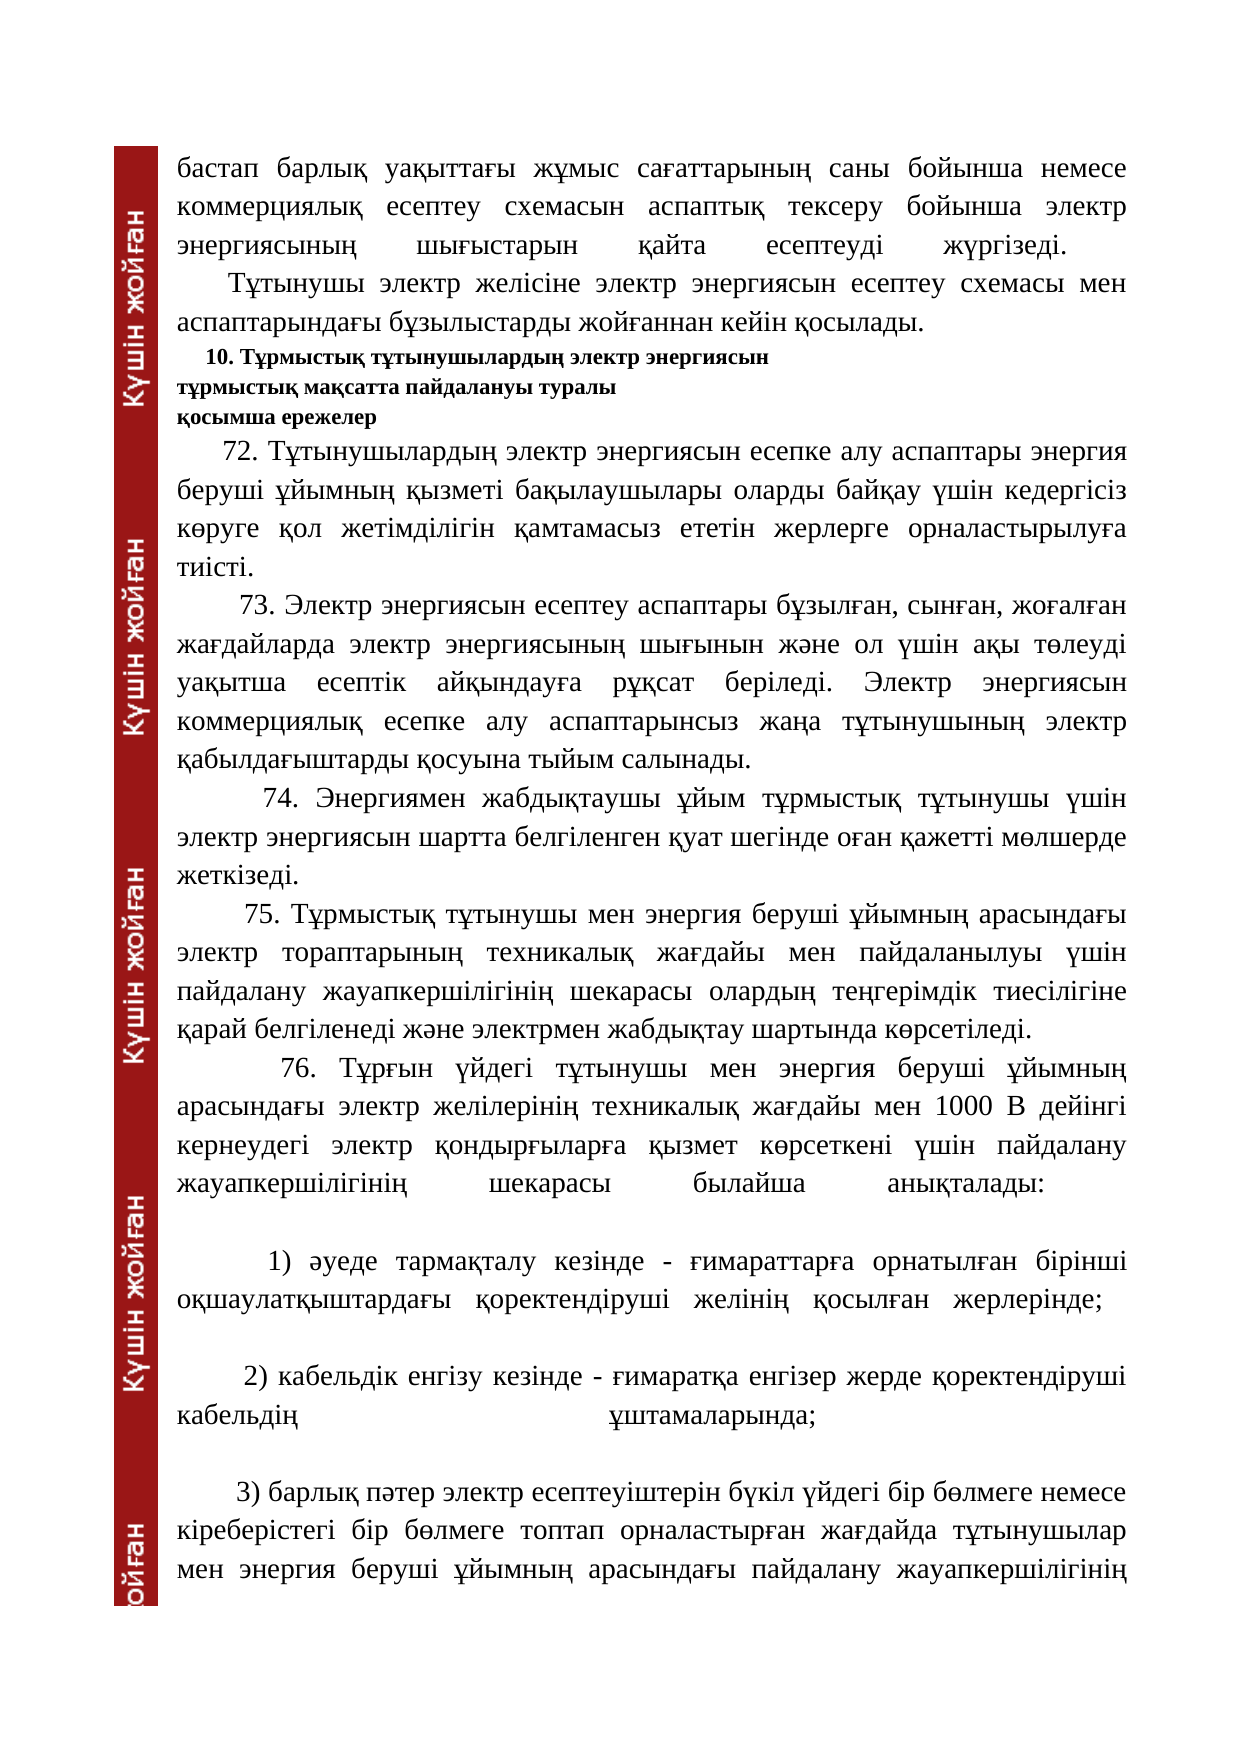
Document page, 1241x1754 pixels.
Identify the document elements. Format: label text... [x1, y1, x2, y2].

picture [114, 891, 158, 896]
picture [114, 582, 158, 587]
text 73. Электр энергиясын есептеу аспаптары бұзылған, сынған, жоғалған жағдайларда электр энергиясының шығынын және ол үшін ақы төлеуді уақытша есептік айқындауға рұқсат беріледі. Электр энергиясын коммерциялық есепке алу аспаптарынсыз жаңа тұтынушының электр қабылдағыштарды қосуына тыйым салынады. [112, 587, 1128, 775]
picture [114, 1238, 158, 1243]
picture [114, 1469, 158, 1474]
picture [114, 338, 158, 343]
picture [114, 146, 158, 150]
picture [114, 1584, 158, 1606]
picture [114, 1045, 158, 1050]
text 76. Тұрғын үйдегі тұтынушы мен энергия беруші ұйымның арасындағы электр желілерінің техникалық жағдайы мен 1000 В дейінгі кернеудегі электр қондырғыларға қызмет көрсеткені үшін пайдалану жауапкершілігінің шекарасы былайша анықталады: [112, 1050, 1128, 1238]
picture [114, 429, 158, 433]
text 1) әуеде тармақталу кезінде - ғимараттарға орнатылған бірінші оқшаулатқыштардағы қоректендіруші желінің қосылған жерлерінде; [112, 1243, 1128, 1353]
text 2) кабельдік енгізу кезінде - ғимаратқа енгізер жерде қоректендіруші кабельдің ұштамаларында; [112, 1358, 1128, 1469]
text 10. Тұрмыстық тұтынушылардың электр энергиясын тұрмыстық мақсатта пайдалануы туралы қосымша ережелер [112, 343, 1128, 429]
text 75. Тұрмыстық тұтынушы мен энергия беруші ұйымның арасындағы электр тораптарының техникалық жағдайы мен пайдаланылуы үшін пайдалану жауапкершілігінің шекарасы олардың теңгерімдік тиесілігіне қарай белгіленеді және электрмен жабдықтау шартында көрсетіледі. [112, 896, 1128, 1045]
text 74. Энергиямен жабдықтаушы ұйым тұрмыстық тұтынушы үшін электр энергиясын шартта белгіленген қуат шегінде оған қажетті мөлшерде жеткізеді. [112, 780, 1128, 891]
text 72. Тұтынушылардың электр энергиясын есепке алу аспаптары энергия беруші ұйымның қызметі бақылаушылары оларды байқау үшін кедергісіз көруге қол жетімділігін қамтамасыз ететін жерлерге орналастырылуға тиісті. [112, 433, 1128, 582]
picture [114, 775, 158, 780]
picture [114, 1353, 158, 1358]
